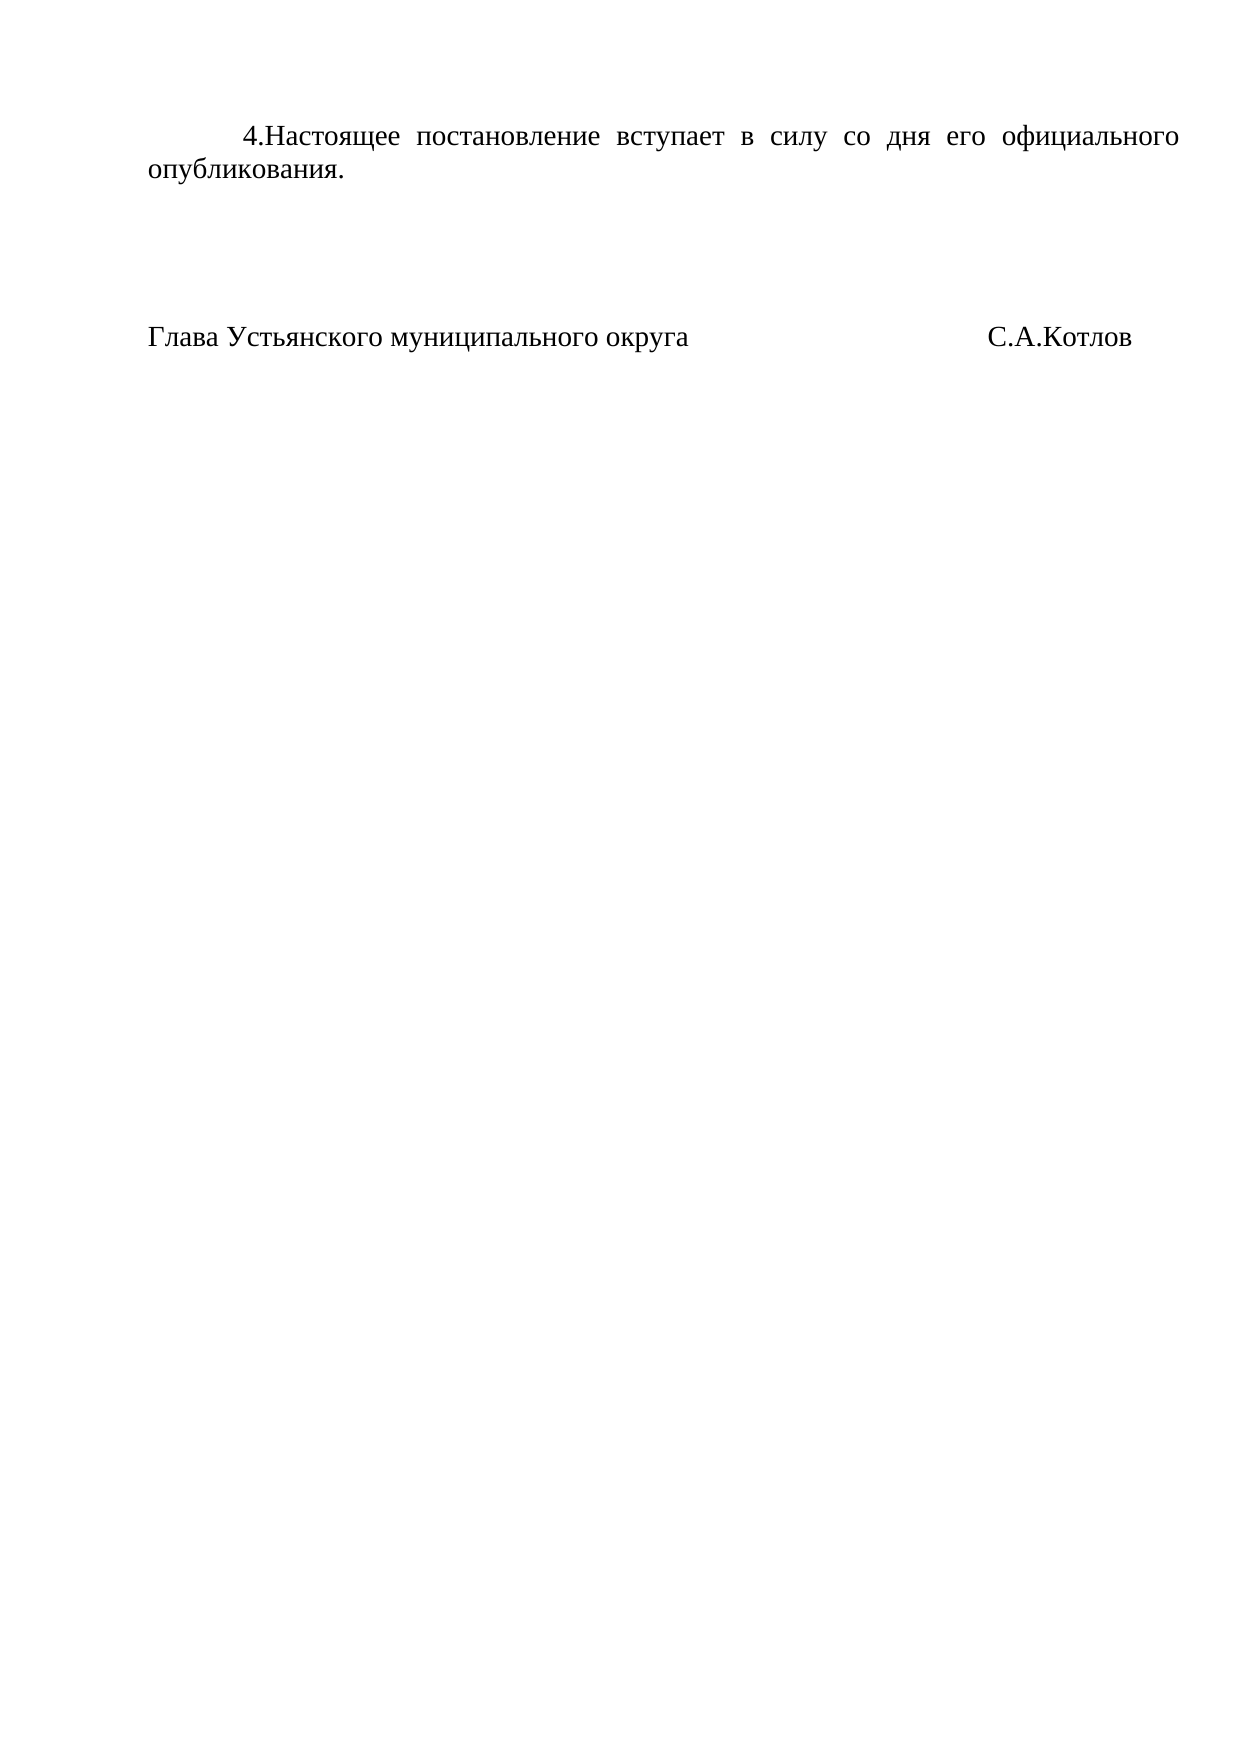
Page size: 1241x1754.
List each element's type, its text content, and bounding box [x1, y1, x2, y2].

text 4.Настоящее постановление вступает в силу со дня его официального опубликования. [148, 118, 1181, 185]
text Глава Устьянского муниципального округа С.А.Котлов [148, 319, 1181, 353]
